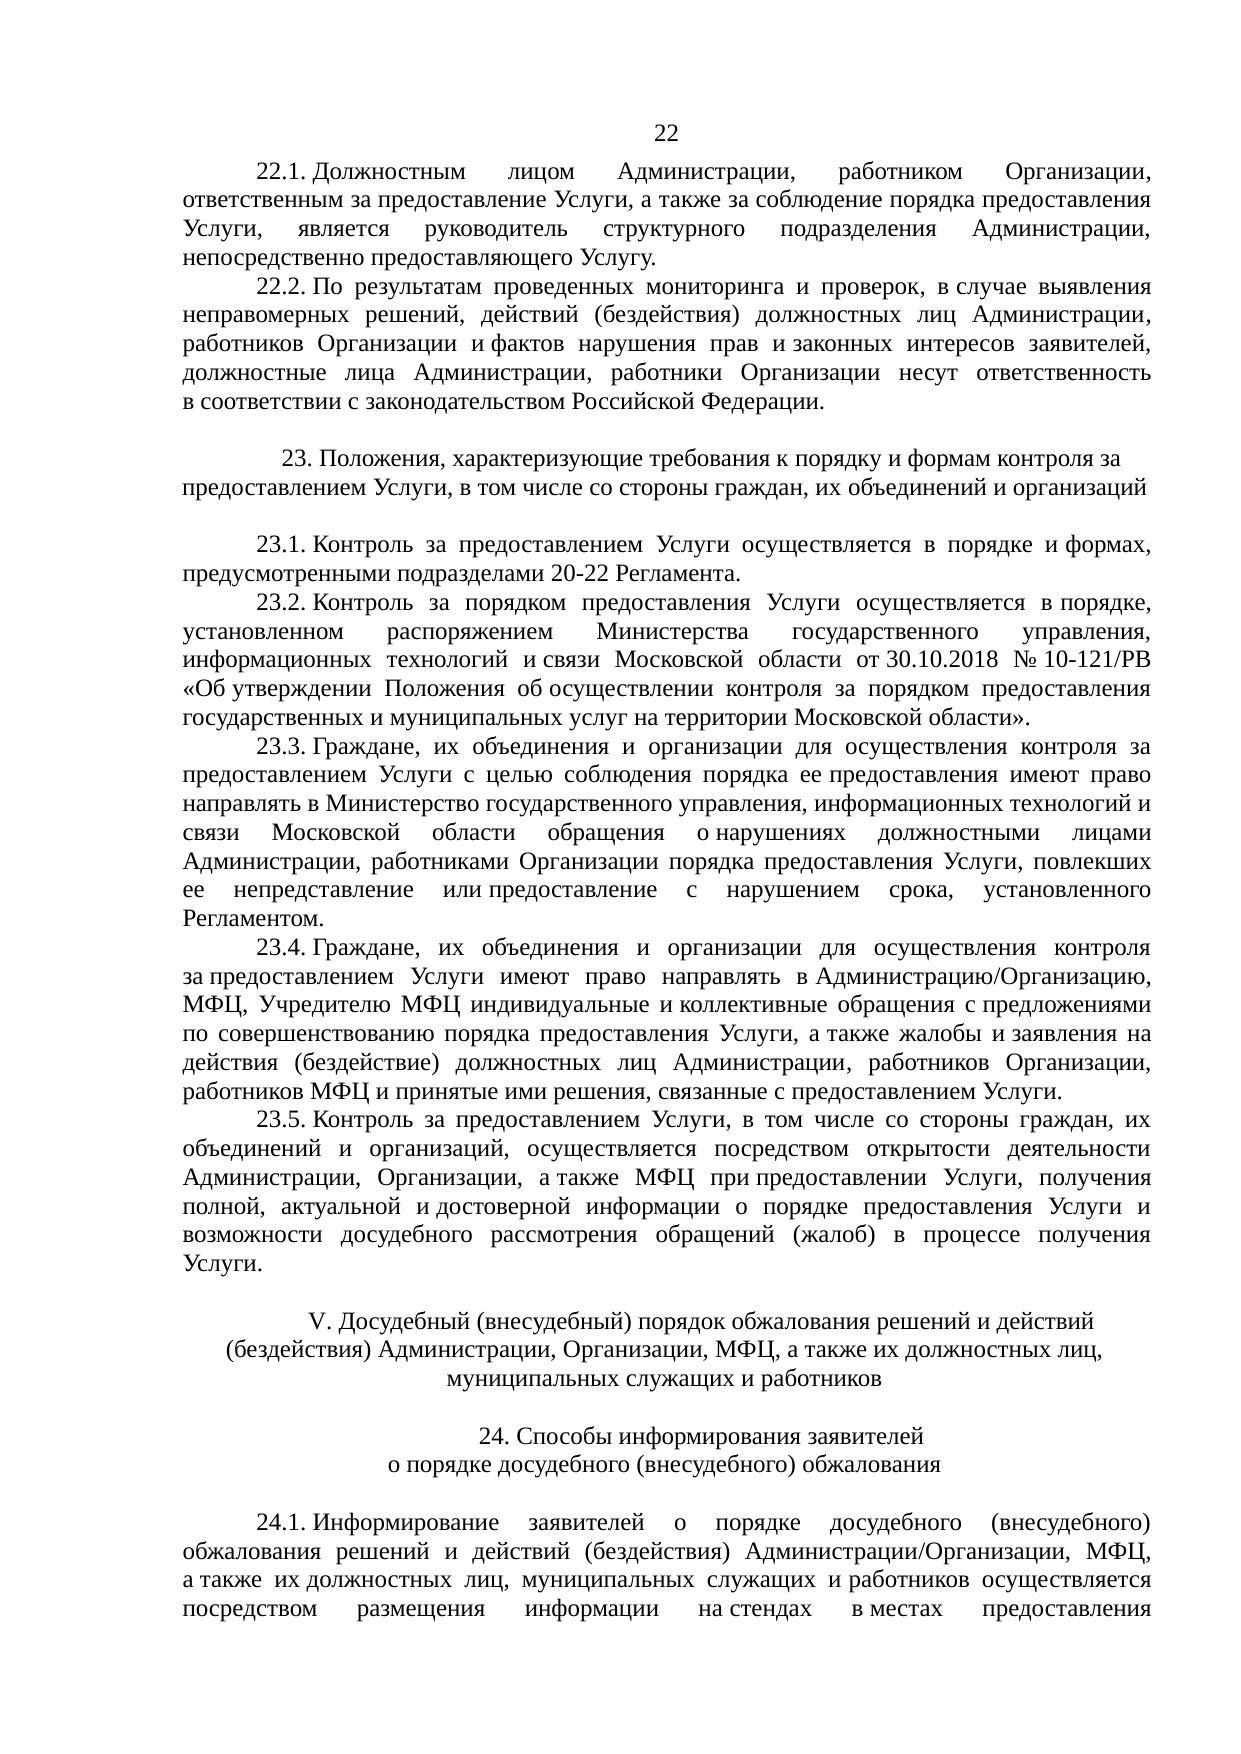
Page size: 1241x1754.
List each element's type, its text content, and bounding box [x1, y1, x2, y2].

text 23.1. Контроль за предоставлением Услуги осуществляется в порядке и формах, предусмотренными подразделами 20-22 Регламента. [182, 529, 1152, 587]
subtitle V. Досудебный (внесудебный) порядок обжалования решений и действий (бездействия) Администрации, Организации, МФЦ, а также их должностных лиц, муниципальных служащих и работников [177, 1306, 1152, 1392]
text 22.1. Должностным лицом Администрации, работником Организации, ответственным за предоставление Услуги, а также за соблюдение порядка предоставления Услуги, является руководитель структурного подразделения Администрации, непосредственно предоставляющего Услугу. [182, 156, 1152, 271]
text 23.2. Контроль за порядком предоставления Услуги осуществляется в порядке, установленном распоряжением Министерства государственного управления, информационных технологий и связи Московской области от 30.10.2018 № 10-121/РВ «Об утверждении Положения об осуществлении контроля за порядком предоставления государственных и муниципальных услуг на территории Московской области». [182, 587, 1152, 731]
subtitle 24. Способы информирования заявителей о порядке досудебного (внесудебного) обжалования [177, 1421, 1152, 1478]
text 23.5. Контроль за предоставлением Услуги, в том числе со стороны граждан, их объединений и организаций, осуществляется посредством открытости деятельности Администрации, Организации, а также МФЦ при предоставлении Услуги, получения полной, актуальной и достоверной информации о порядке предоставления Услуги и возможности досудебного рассмотрения обращений (жалоб) в процессе получения Услуги. [182, 1104, 1152, 1277]
text 22.2. По результатам проведенных мониторинга и проверок, в случае выявления неправомерных решений, действий (бездействия) должностных лиц Администрации, работников Организации и фактов нарушения прав и законных интересов заявителей, должностные лица Администрации, работники Организации несут ответственность в соответствии с законодательством Российской Федерации. [182, 271, 1152, 414]
text 23.4. Граждане, их объединения и организации для осуществления контроля за предоставлением Услуги имеют право направлять в Администрацию/Организацию, МФЦ, Учредителю МФЦ индивидуальные и коллективные обращения с предложениями по совершенствованию порядка предоставления Услуги, а также жалобы и заявления на действия (бездействие) должностных лиц Администрации, работников Организации, работников МФЦ и принятые ими решения, связанные с предоставлением Услуги. [182, 932, 1152, 1104]
subtitle 23. Положения, характеризующие требования к порядку и формам контроля за предоставлением Услуги, в том числе со стороны граждан, их объединений и организаций [177, 443, 1152, 501]
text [182, 1507, 1152, 1622]
text 23.3. Граждане, их объединения и организации для осуществления контроля за предоставлением Услуги с целью соблюдения порядка ее предоставления имеют право направлять в Министерство государственного управления, информационных технологий и связи Московской области обращения о нарушениях должностными лицами Администрации, работниками Организации порядка предоставления Услуги, повлекших ее непредставление или предоставление с нарушением срока, установленного Регламентом. [182, 731, 1152, 932]
